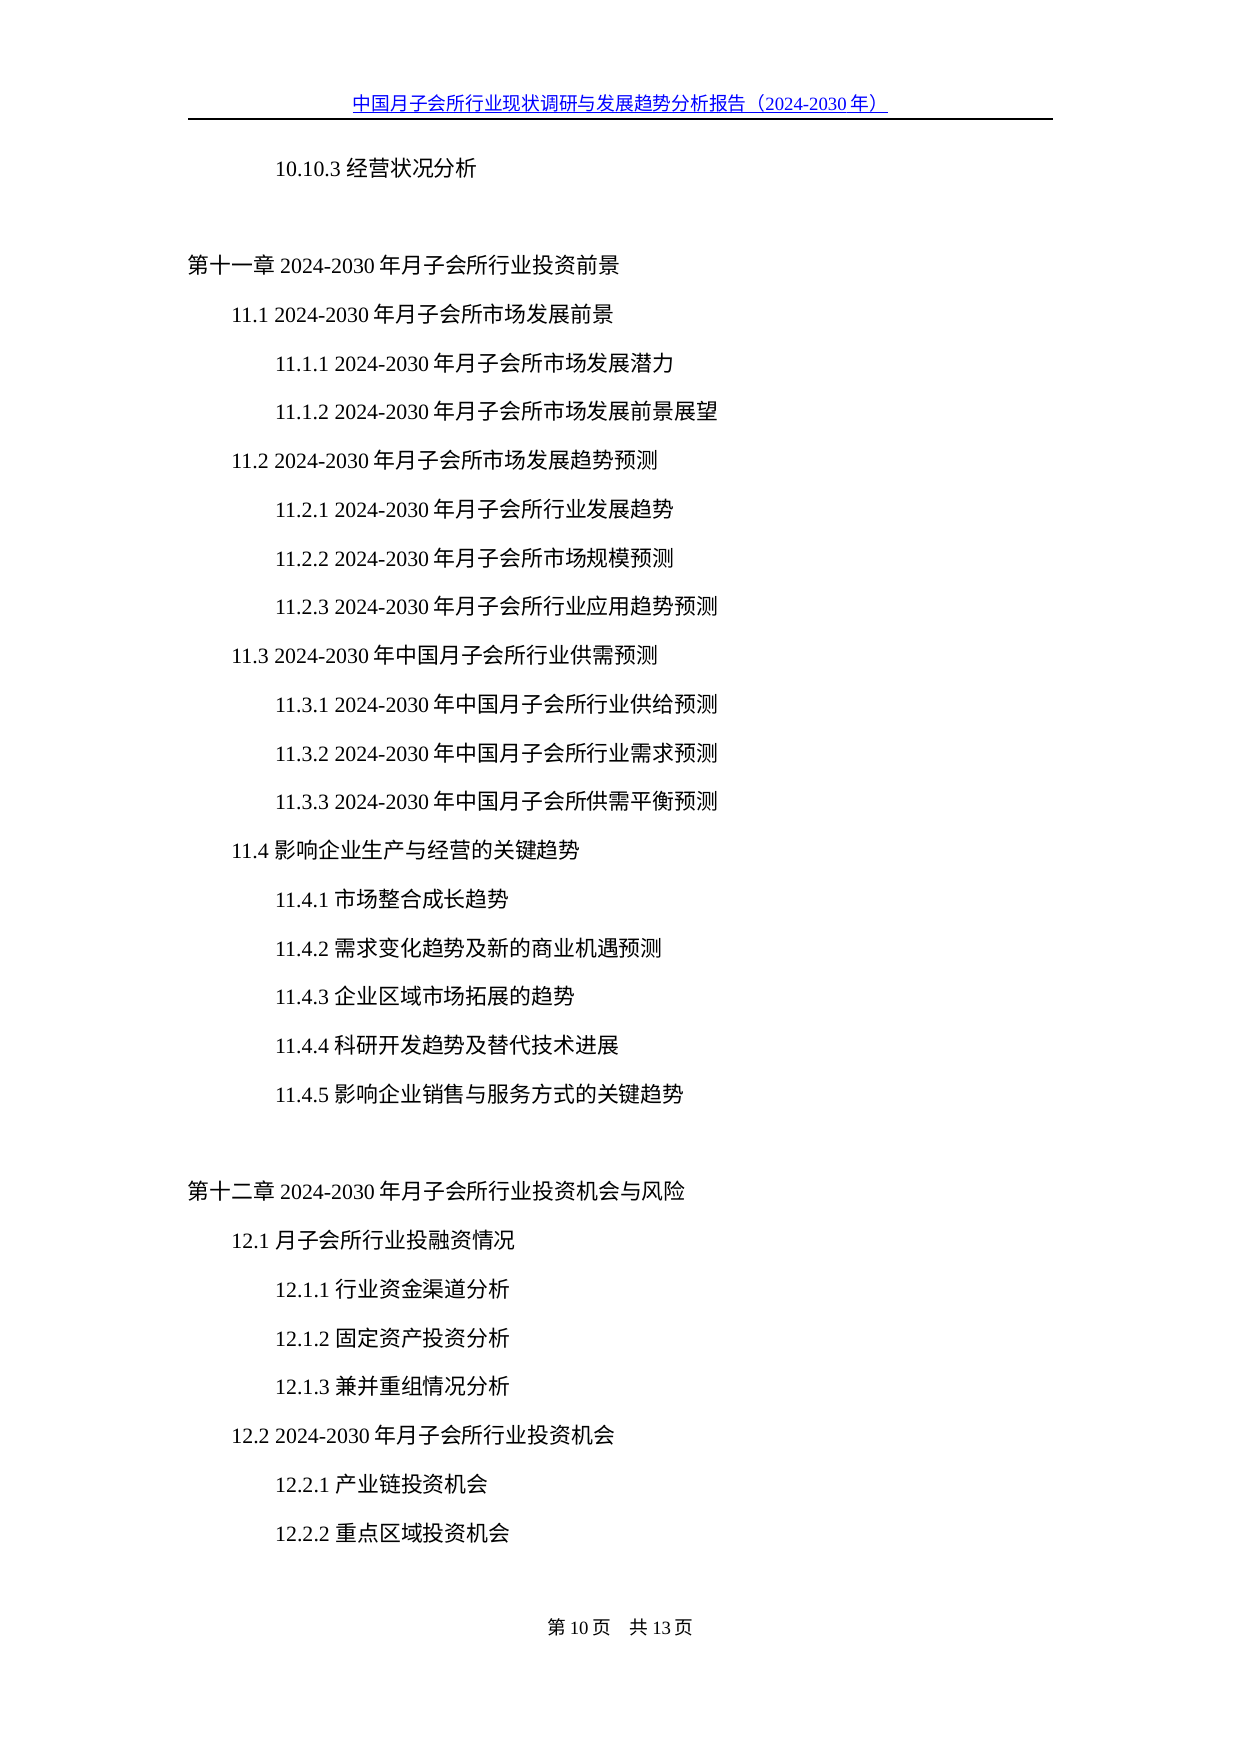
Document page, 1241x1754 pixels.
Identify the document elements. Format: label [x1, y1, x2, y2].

text [187, 150, 1053, 1548]
